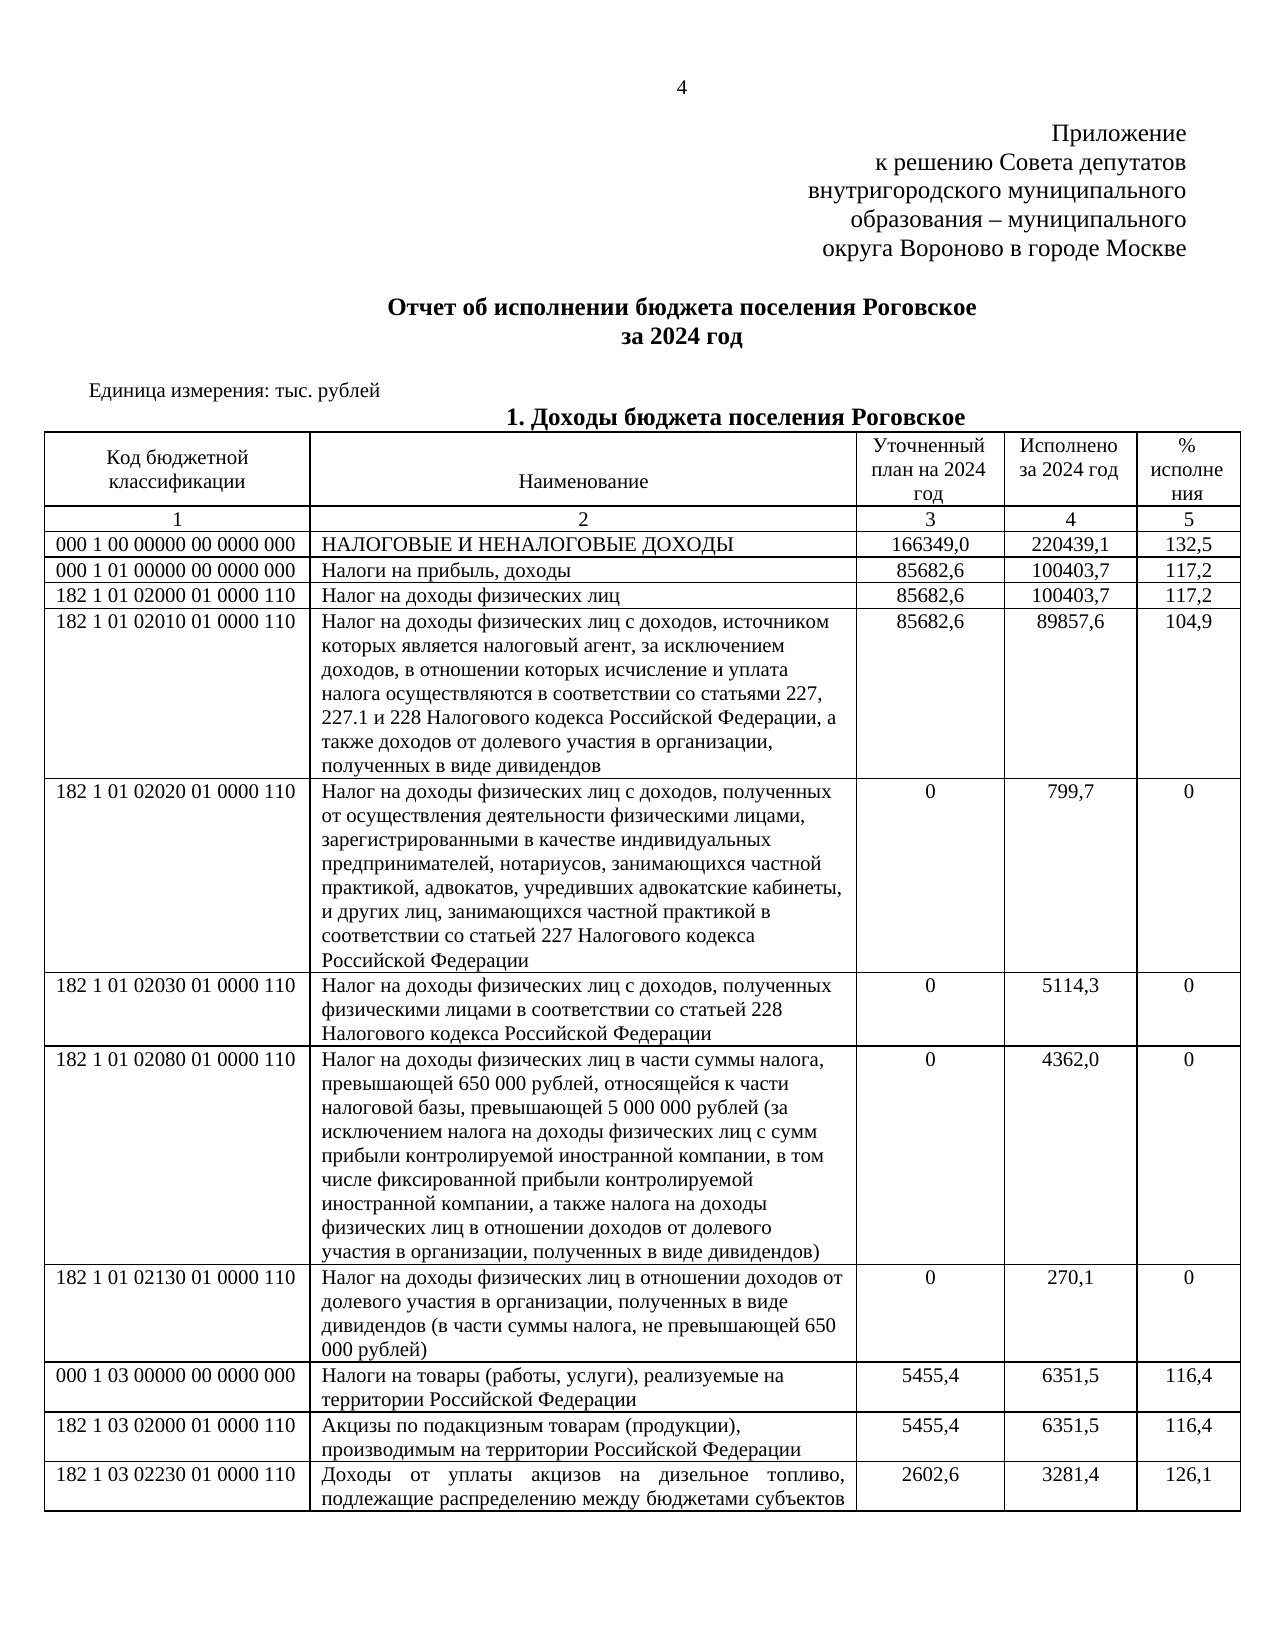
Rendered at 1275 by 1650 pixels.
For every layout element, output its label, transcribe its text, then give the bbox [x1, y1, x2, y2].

text за 2024 год [177, 321, 1186, 350]
table_cell 182 1 01 02080 01 0000 110 [45, 1047, 309, 1263]
table_cell Налог на доходы физических лиц в отношении доходов от долевого участия в организации, полученных в виде дивидендов (в части суммы налога, не превышающей 650 000 рублей) [311, 1265, 856, 1361]
table_cell 85682,6 [857, 558, 1004, 582]
table_cell 182 1 01 02030 01 0000 110 [45, 973, 309, 1045]
table_cell 5114,3 [1005, 973, 1136, 1045]
table_cell 85682,6 [857, 583, 1004, 607]
table_cell 0 [1138, 779, 1240, 972]
table_cell Налог на доходы физических лиц с доходов, полученных физическими лицами в соответствии со статьей 228 Налогового кодекса Российской Федерации [311, 973, 856, 1045]
table_cell 85682,6 [857, 609, 1004, 777]
table_cell 117,2 [1138, 583, 1240, 607]
table_cell 000 1 00 00000 00 0000 000 [45, 532, 309, 556]
table_cell Налог на доходы физических лиц с доходов, полученных от осуществления деятельности физическими лицами, зарегистрированными в качестве индивидуальных предпринимателей, нотариусов, занимающихся частной практикой, адвокатов, учредивших адвокатские кабинеты, и других лиц, занимающихся частной практикой в соответствии со статьей 227 Налогового кодекса Российской Федерации [311, 779, 856, 972]
table_cell 6351,5 [1005, 1363, 1136, 1411]
table_cell 166349,0 [857, 532, 1004, 556]
table_cell 116,4 [1138, 1363, 1240, 1411]
table_cell Налог на доходы физических лиц в части суммы налога, превышающей 650 000 рублей, относящейся к части налоговой базы, превышающей 5 000 000 рублей (за исключением налога на доходы физических лиц с сумм прибыли контролируемой иностранной компании, в том числе фиксированной прибыли контролируемой иностранной компании, а также налога на доходы физических лиц в отношении доходов от долевого участия в организации, полученных в виде дивидендов) [311, 1047, 856, 1263]
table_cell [311, 1462, 856, 1510]
table_cell 3 [857, 507, 1004, 531]
table_cell 89857,6 [1005, 609, 1136, 777]
table_cell 5455,4 [857, 1413, 1004, 1461]
table_cell 2602,6 [857, 1462, 1004, 1510]
table_cell 0 [1138, 973, 1240, 1045]
table_cell 0 [1138, 1047, 1240, 1263]
table_cell Налог на доходы физических лиц с доходов, источником которых является налоговый агент, за исключением доходов, в отношении которых исчисление и уплата налога осуществляются в соответствии со статьями 227, 227.1 и 228 Налогового кодекса Российской Федерации, а также доходов от долевого участия в организации, полученных в виде дивидендов [311, 609, 856, 777]
table_cell 4 [1005, 507, 1136, 531]
text Отчет об исполнении бюджета поселения Роговское [177, 292, 1186, 321]
table_cell 0 [857, 1265, 1004, 1361]
table_cell 182 1 03 02000 01 0000 110 [45, 1413, 309, 1461]
table_header Исполнено за 2024 год [1005, 433, 1136, 505]
table_cell 104,9 [1138, 609, 1240, 777]
table_header Код бюджетной классификации [45, 433, 309, 505]
table_cell 799,7 [1005, 779, 1136, 972]
table_cell 220439,1 [1005, 532, 1136, 556]
table_cell 182 1 01 02020 01 0000 110 [45, 779, 309, 972]
table_cell Налоги на прибыль, доходы [311, 558, 856, 582]
table_cell 5455,4 [857, 1363, 1004, 1411]
table_cell 000 1 01 00000 00 0000 000 [45, 558, 309, 582]
table_cell 116,4 [1138, 1413, 1240, 1461]
table_cell Налоги на товары (работы, услуги), реализуемые на территории Российской Федерации [311, 1363, 856, 1411]
table_cell 182 1 01 02010 01 0000 110 [45, 609, 309, 777]
text округа Вороново в городе Москве [177, 233, 1186, 262]
text образования – муниципального [177, 204, 1186, 233]
table_cell 126,1 [1138, 1462, 1240, 1510]
text внутригородского муниципального [177, 176, 1186, 204]
text 1. Доходы бюджета поселения Роговское [290, 402, 1181, 431]
table_cell 100403,7 [1005, 558, 1136, 582]
table_cell Налог на доходы физических лиц [311, 583, 856, 607]
table_cell 2 [311, 507, 856, 531]
table_cell 182 1 01 02000 01 0000 110 [45, 583, 309, 607]
table_header Наименование [311, 433, 856, 505]
table_cell 4362,0 [1005, 1047, 1136, 1263]
table_cell 132,5 [1138, 532, 1240, 556]
table_header % исполнения [1138, 433, 1240, 505]
table_cell 0 [1138, 1265, 1240, 1361]
table_cell НАЛОГОВЫЕ И НЕНАЛОГОВЫЕ ДОХОДЫ [311, 532, 856, 556]
table_cell 117,2 [1138, 558, 1240, 582]
table_cell 3281,4 [1005, 1462, 1136, 1510]
table_cell 1 [45, 507, 309, 531]
table_cell 6351,5 [1005, 1413, 1136, 1461]
table_cell 0 [857, 779, 1004, 972]
table_cell 0 [857, 1047, 1004, 1263]
text Единица измерения: тыс. рублей [59, 378, 1181, 402]
text Приложение [177, 118, 1186, 147]
table_cell 5 [1138, 507, 1240, 531]
table_header Уточненный план на 2024 год [857, 433, 1004, 505]
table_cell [45, 1462, 309, 1510]
table_cell 000 1 03 00000 00 0000 000 [45, 1363, 309, 1411]
table_cell 100403,7 [1005, 583, 1136, 607]
text к решению Совета депутатов [177, 147, 1186, 176]
table_cell 0 [857, 973, 1004, 1045]
table_cell 182 1 01 02130 01 0000 110 [45, 1265, 309, 1361]
table_cell 270,1 [1005, 1265, 1136, 1361]
table_cell Акцизы по подакцизным товарам (продукции), производимым на территории Российской Федерации [311, 1413, 856, 1461]
